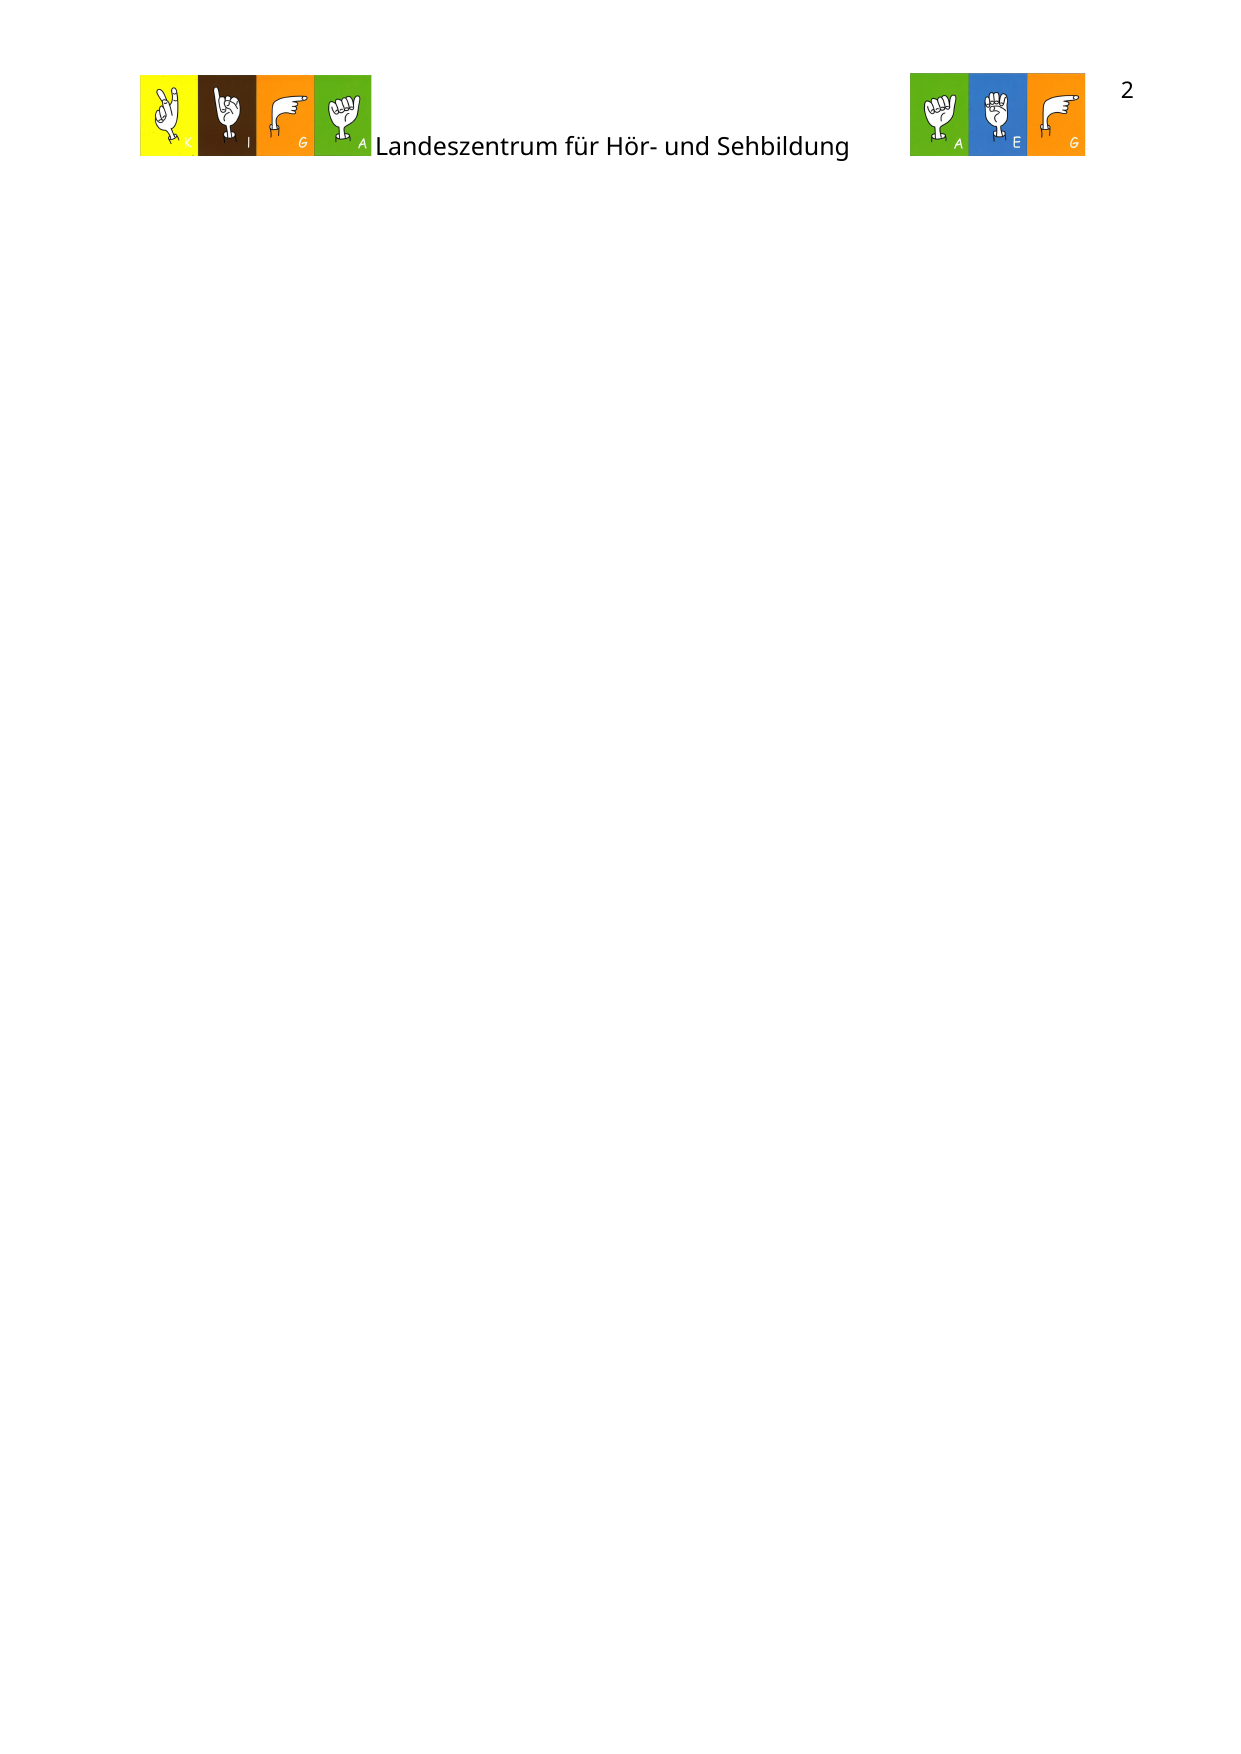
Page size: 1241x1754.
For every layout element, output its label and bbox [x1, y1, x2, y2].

picture [140, 75, 372, 156]
picture [910, 73, 1085, 156]
